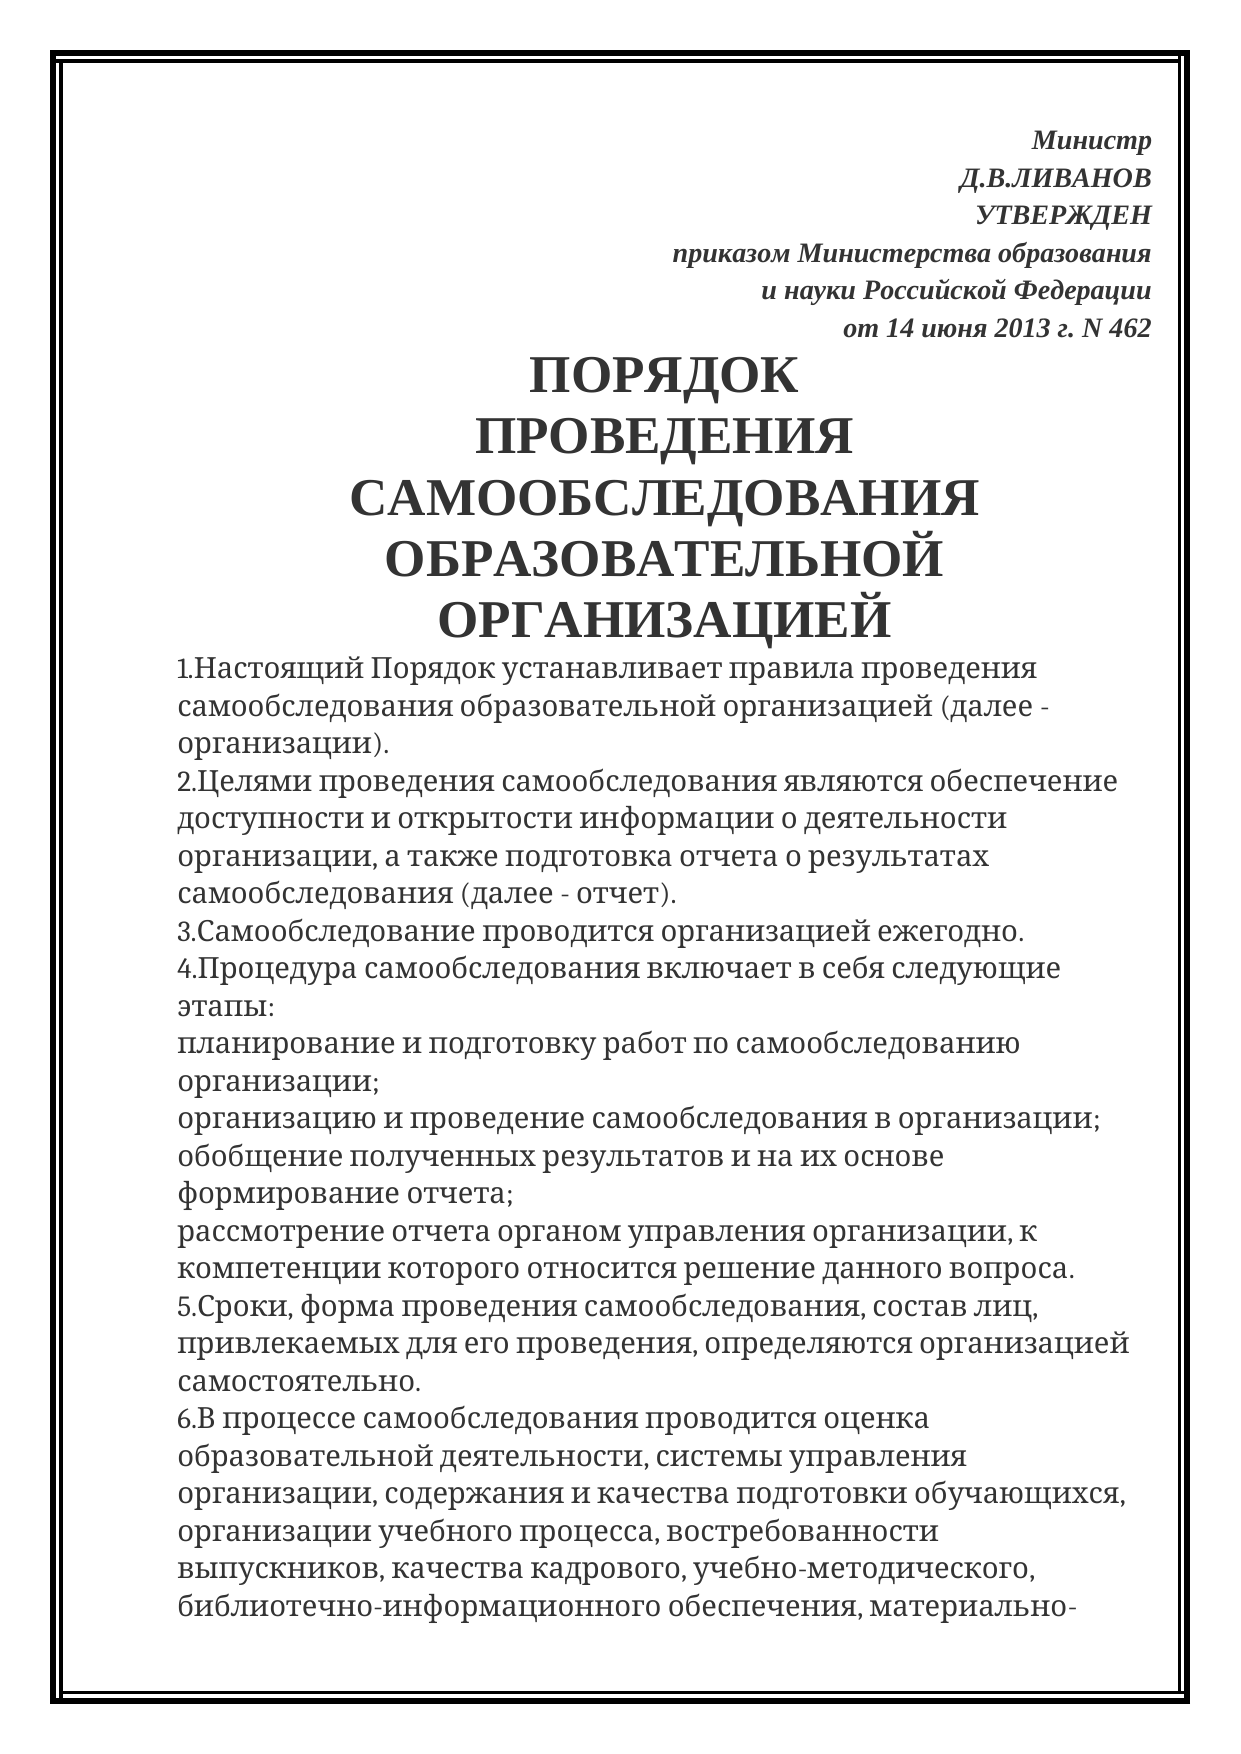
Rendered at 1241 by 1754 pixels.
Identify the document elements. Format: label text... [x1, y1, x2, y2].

text УТВЕРЖДЕН приказом Министерства образования и науки Российской Федерации от 14 июня 2013 г. N 462 [177, 193, 1152, 343]
text 2.Целями проведения самообследования являются обеспечение доступности и открытости информации о деятельности организации, а также подготовка отчета о результатах самообследования (далее - отчет). [177, 761, 1152, 911]
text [177, 1399, 1152, 1624]
text 1.Настоящий Порядок устанавливает правила проведения самообследования образовательной организацией (далее - организации). [177, 649, 1152, 761]
text 5.Сроки, форма проведения самообследования, состав лиц, привлекаемых для его проведения, определяются организацией самостоятельно. [177, 1286, 1152, 1399]
text организацию и проведение самообследования в организации; [177, 1099, 1152, 1136]
text 4.Процедура самообследования включает в себя следующие этапы: [177, 949, 1152, 1024]
text 3.Самообследование проводится организацией ежегодно. [177, 911, 1152, 949]
text обобщение полученных результатов и на их основе формирование отчета; [177, 1136, 1152, 1211]
text Министр Д.В.ЛИВАНОВ [177, 118, 1152, 193]
text рассмотрение отчета органом управления организации, к компетенции которого относится решение данного вопроса. [177, 1211, 1152, 1286]
text планирование и подготовку работ по самообследованию организации; [177, 1024, 1152, 1099]
text ПОРЯДОК ПРОВЕДЕНИЯ САМООБСЛЕДОВАНИЯ ОБРАЗОВАТЕЛЬНОЙ ОРГАНИЗАЦИЕЙ [177, 343, 1152, 649]
